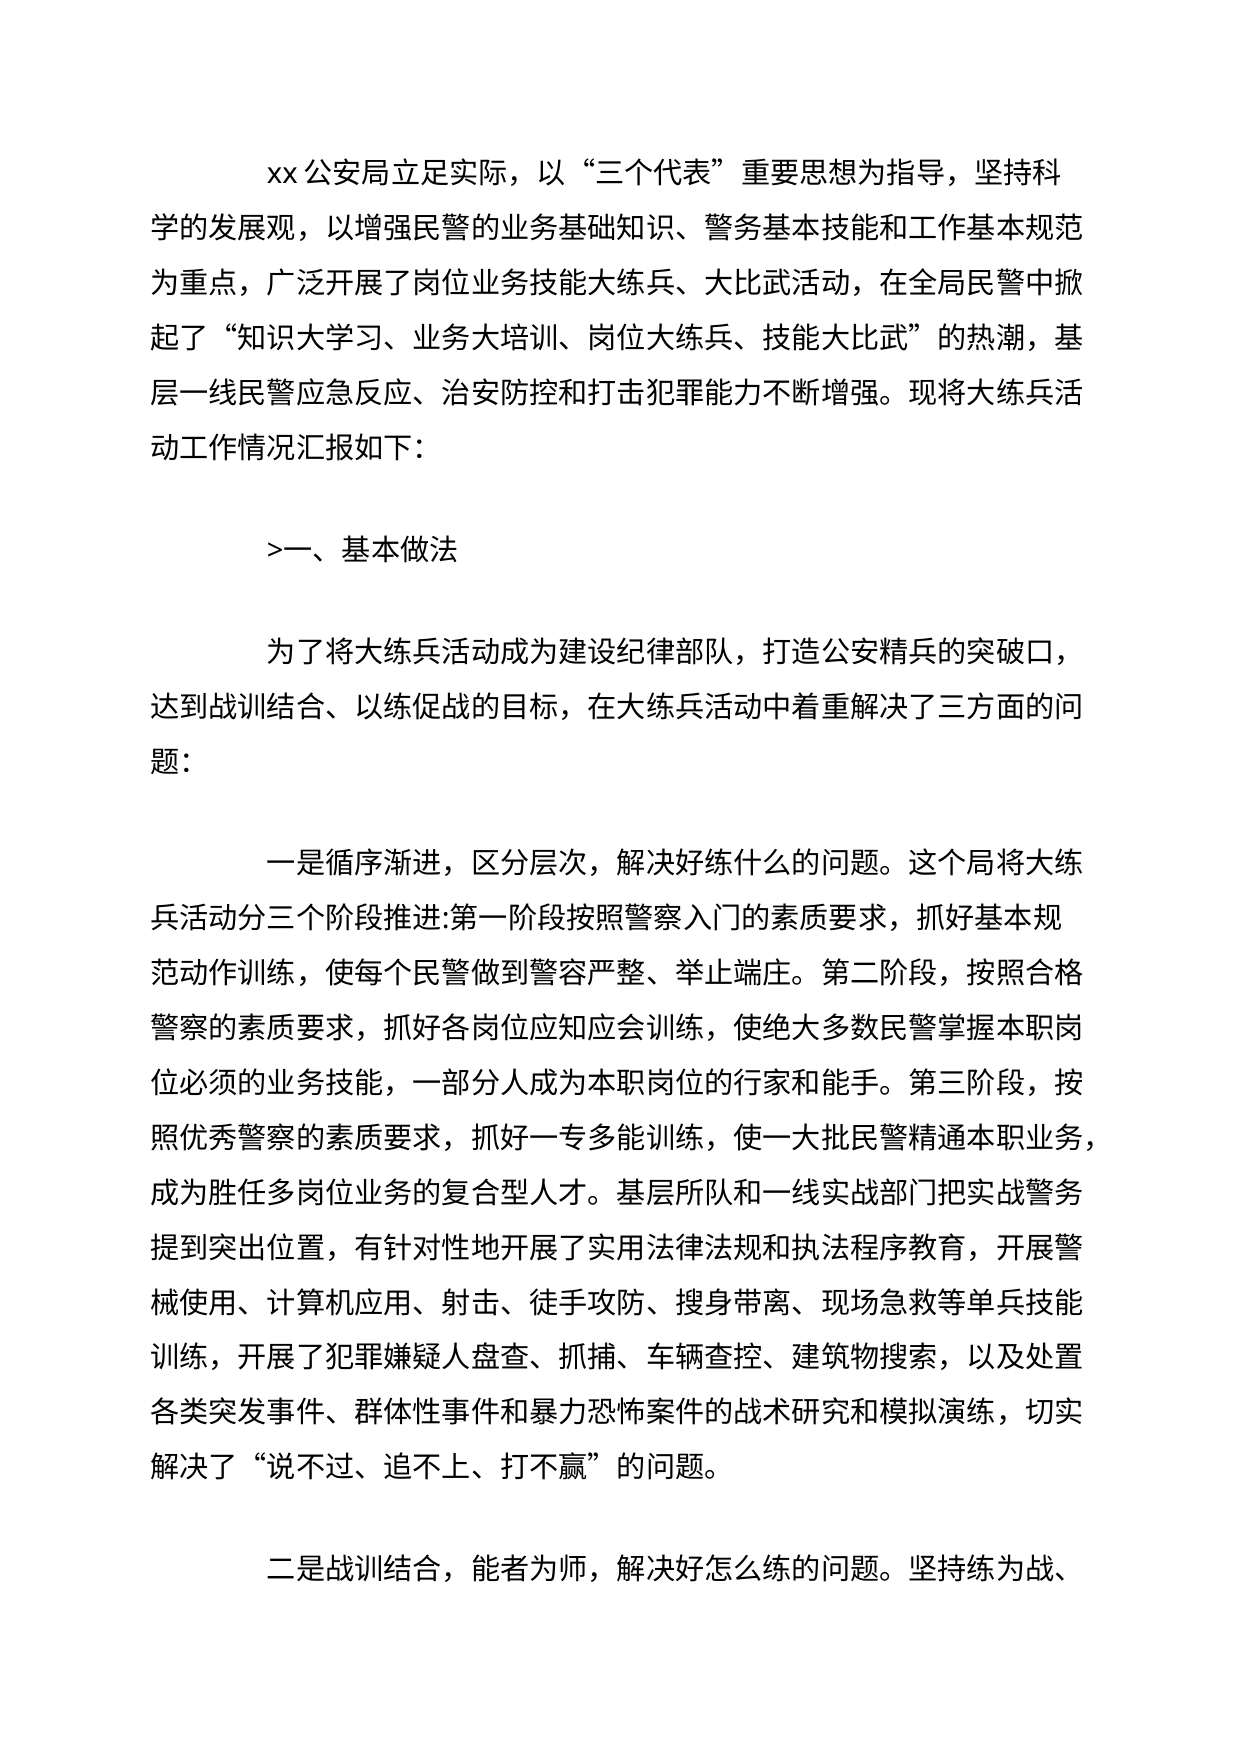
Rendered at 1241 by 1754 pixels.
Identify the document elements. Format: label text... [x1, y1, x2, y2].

text 一是循序渐进，区分层次，解决好练什么的问题。这个局将大练兵活动分三个阶段推进:第一阶段按照警察入门的素质要求，抓好基本规范动作训练，使每个民警做到警容严整、举止端庄。第二阶段，按照合格警察的素质要求，抓好各岗位应知应会训练，使绝大多数民警掌握本职岗位必须的业务技能，一部分人成为本职岗位的行家和能手。第三阶段，按照优秀警察的素质要求，抓好一专多能训练，使一大批民警精通本职业务，成为胜任多岗位业务的复合型人才。基层所队和一线实战部门把实战警务提到突出位置，有针对性地开展了实用法律法规和执法程序教育，开展警械使用、计算机应用、射击、徒手攻防、搜身带离、现场急救等单兵技能训练，开展了犯罪嫌疑人盘查、抓捕、车辆查控、建筑物搜索，以及处置各类突发事件、群体性事件和暴力恐怖案件的战术研究和模拟演练，切实解决了“说不过、追不上、打不赢”的问题。 [150, 840, 1090, 1486]
text >一、基本做法 [150, 526, 1090, 569]
text xx公安局立足实际，以“三个代表”重要思想为指导，坚持科学的发展观，以增强民警的业务基础知识、警务基本技能和工作基本规范为重点，广泛开展了岗位业务技能大练兵、大比武活动，在全局民警中掀起了“知识大学习、业务大培训、岗位大练兵、技能大比武”的热潮，基层一线民警应急反应、治安防控和打击犯罪能力不断增强。现将大练兵活动工作情况汇报如下： [150, 150, 1090, 467]
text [150, 1546, 1090, 1588]
text 为了将大练兵活动成为建设纪律部队，打造公安精兵的突破口，达到战训结合、以练促战的目标，在大练兵活动中着重解决了三方面的问题： [150, 628, 1090, 780]
